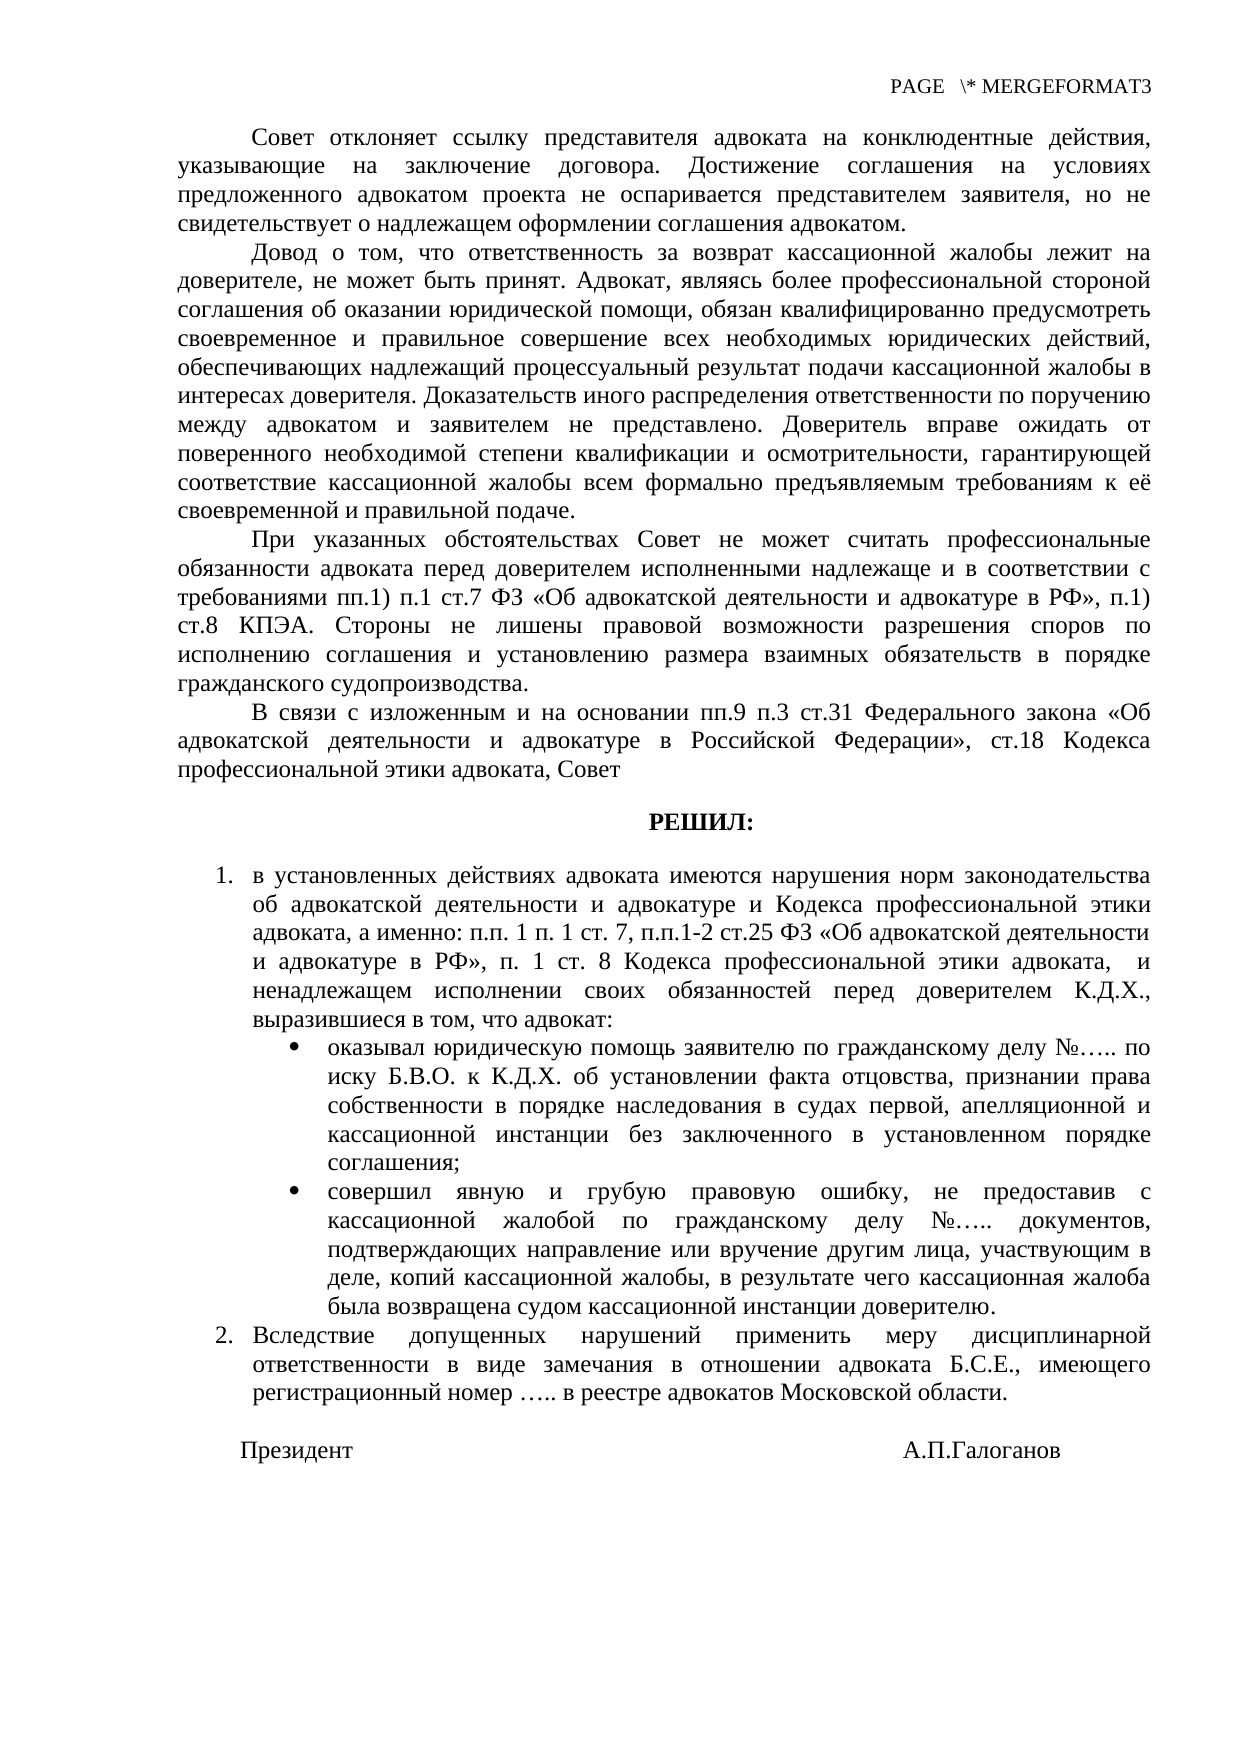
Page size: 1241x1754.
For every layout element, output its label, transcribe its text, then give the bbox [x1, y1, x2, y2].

list в установленных действиях адвоката имеются нарушения норм законодательства об адвокатской деятельности и адвокатуре и Кодекса профессиональной этики адвоката, а именно: п.п. 1 п. 1 ст. 7, п.п.1-2 ст.25 ФЗ «Об адвокатской деятельности и адвокатуре в РФ», п. 1 ст. 8 Кодекса профессиональной этики адвоката, и ненадлежащем исполнении своих обязанностей перед доверителем К.Д.Х., выразившиеся в том, что адвокат: [215, 860, 1152, 1032]
text В связи с изложенным и на основании пп.9 п.3 ст.31 Федерального закона «Об адвокатской деятельности и адвокатуре в Российской Федерации», ст.18 Кодекса профессиональной этики адвоката, Совет [177, 697, 1152, 783]
text РЕШИЛ: [177, 807, 1152, 836]
text При указанных обстоятельствах Совет не может считать профессиональные обязанности адвоката перед доверителем исполненными надлежаще и в соответствии с требованиями пп.1) п.1 ст.7 ФЗ «Об адвокатской деятельности и адвокатуре в РФ», п.1) ст.8 КПЭА. Стороны не лишены правовой возможности разрешения споров по исполнению соглашения и установлению размера взаимных обязательств в порядке гражданского судопроизводства. [177, 524, 1152, 697]
list Вследствие допущенных нарушений применить меру дисциплинарной ответственности в виде замечания в отношении адвоката Б.С.Е., имеющего регистрационный номер ….. в реестре адвокатов Московской области. [215, 1320, 1152, 1406]
list совершил явную и грубую правовую ошибку, не предоставив с кассационной жалобой по гражданскому делу №….. документов, подтверждающих направление или вручение другим лица, участвующим в деле, копий кассационной жалобы, в результате чего кассационная жалоба была возвращена судом кассационной инстанции доверителю. [290, 1176, 1152, 1320]
text Довод о том, что ответственность за возврат кассационной жалобы лежит на доверителе, не может быть принят. Адвокат, являясь более профессиональной стороной соглашения об оказании юридической помощи, обязан квалифицированно предусмотреть своевременное и правильное совершение всех необходимых юридических действий, обеспечивающих надлежащий процессуальный результат подачи кассационной жалобы в интересах доверителя. Доказательств иного распределения ответственности по поручению между адвокатом и заявителем не представлено. Доверитель вправе ожидать от поверенного необходимой степени квалификации и осмотрительности, гарантирующей соответствие кассационной жалобы всем формально предъявляемым требованиям к её своевременной и правильной подаче. [177, 237, 1152, 524]
text Совет отклоняет ссылку представителя адвоката на конклюдентные действия, указывающие на заключение договора. Достижение соглашения на условиях предложенного адвокатом проекта не оспаривается представителем заявителя, но не свидетельствует о надлежащем оформлении соглашения адвокатом. [177, 122, 1152, 237]
text Президент А.П.Галоганов [177, 1435, 1152, 1464]
list оказывал юридическую помощь заявителю по гражданскому делу №….. по иску Б.В.О. к К.Д.Х. об установлении факта отцовства, признании права собственности в порядке наследования в судах первой, апелляционной и кассационной инстанции без заключенного в установленном порядке соглашения; [290, 1032, 1152, 1176]
